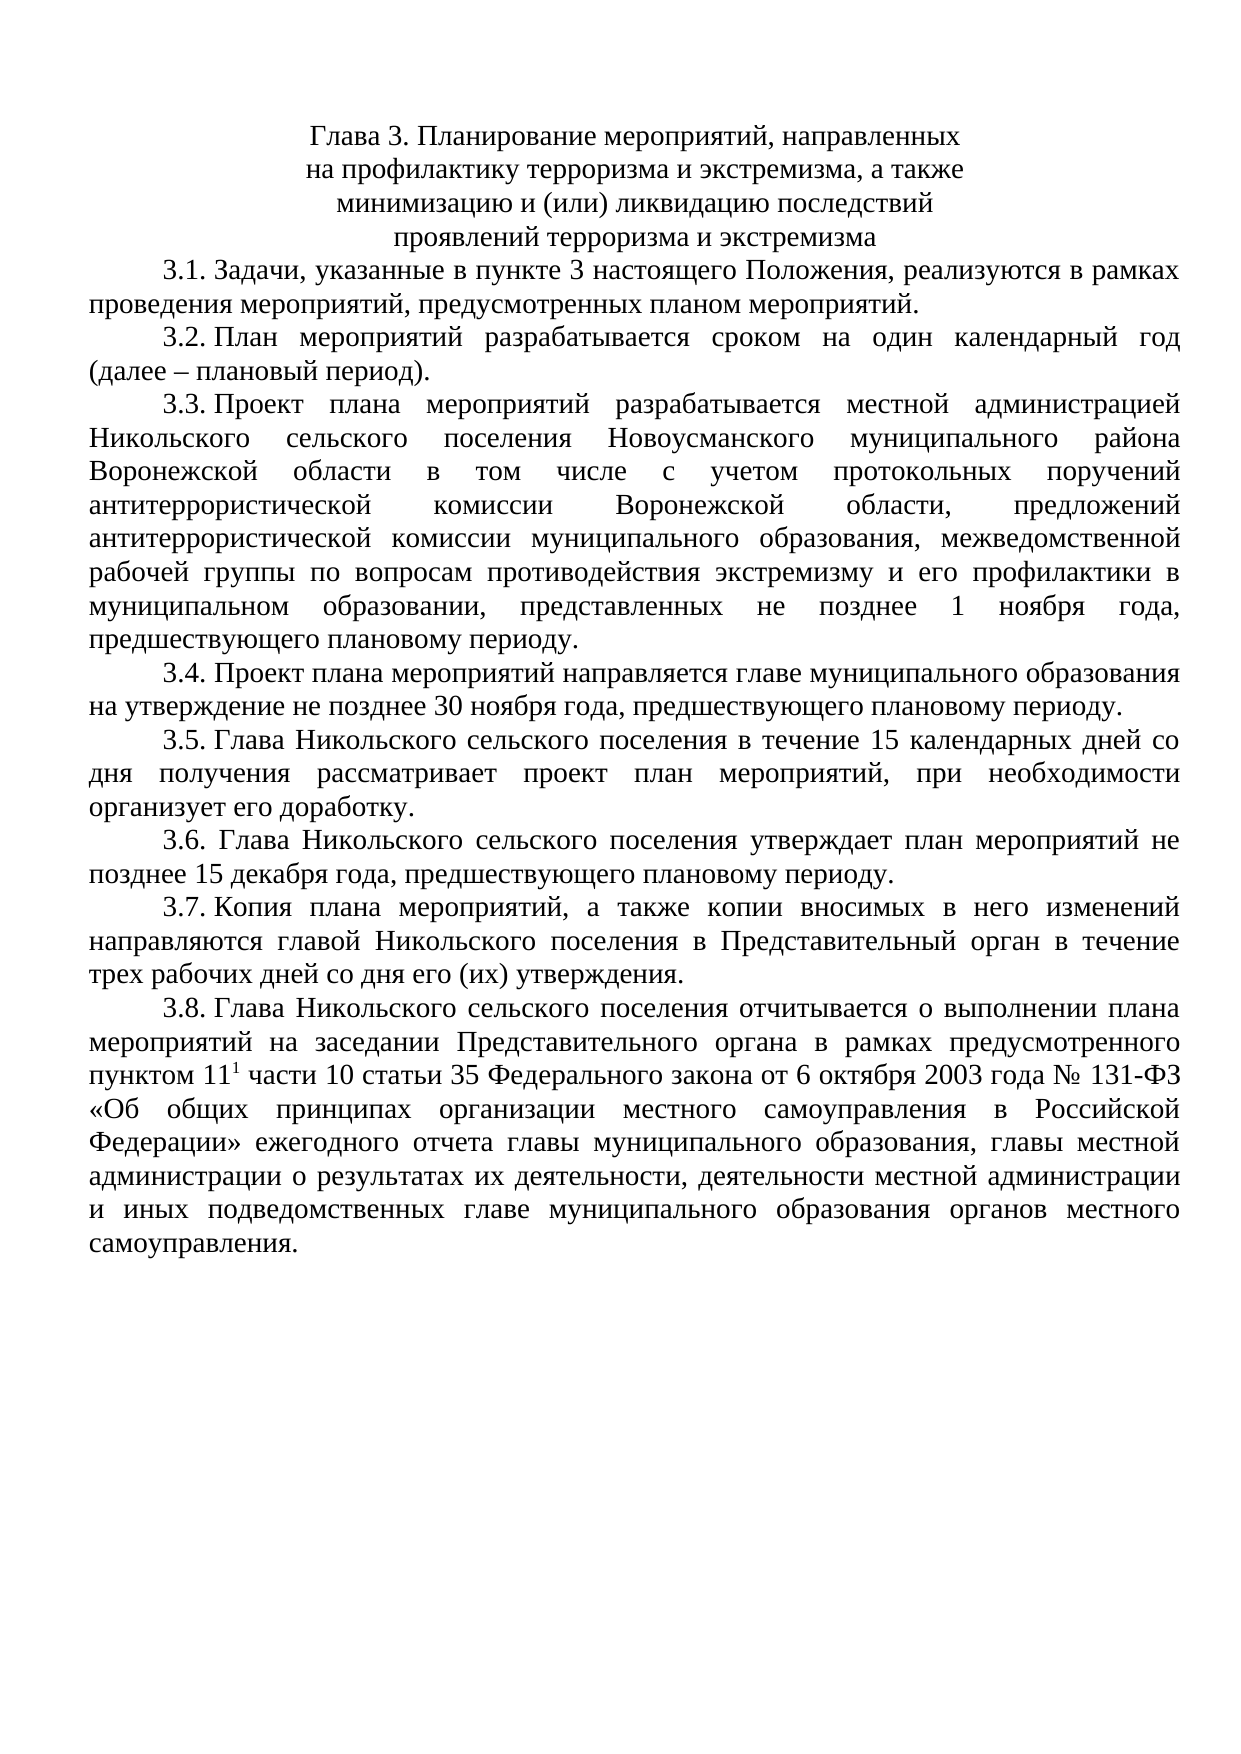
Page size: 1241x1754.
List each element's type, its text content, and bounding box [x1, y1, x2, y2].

text минимизацию и (или) ликвидацию последствий [89, 185, 1181, 219]
text 3.6. Глава Никольского сельского поселения утверждает план мероприятий не позднее 15 декабря года, предшествующего плановому периоду. [89, 822, 1181, 889]
text 3.2. План мероприятий разрабатывается сроком на один календарный год (далее – плановый период). [89, 319, 1181, 386]
text проявлений терроризма и экстремизма [89, 219, 1181, 252]
text 3.8. Глава Никольского сельского поселения отчитывается о выполнении плана мероприятий на заседании Представительного органа в рамках предусмотренного пунктом 111 части 10 статьи 35 Федерального закона от 6 октября 2003 года № 131-ФЗ «Об общих принципах организации местного самоуправления в Российской Федерации» ежегодного отчета главы муниципального образования, главы местной администрации о результатах их деятельности, деятельности местной администрации и иных подведомственных главе муниципального образования органов местного самоуправления. [89, 990, 1181, 1258]
text 3.4. Проект плана мероприятий направляется главе муниципального образования на утверждение не позднее 30 ноября года, предшествующего плановому периоду. [89, 655, 1181, 722]
text 3.7. Копия плана мероприятий, а также копии вносимых в него изменений направляются главой Никольского поселения в Представительный орган в течение трех рабочих дней со дня его (их) утверждения. [89, 889, 1181, 990]
text на профилактику терроризма и экстремизма, а также [89, 152, 1181, 185]
text 3.3. Проект плана мероприятий разрабатывается местной администрацией Никольского сельского поселения Новоусманского муниципального района Воронежской области в том числе с учетом протокольных поручений антитеррористической комиссии Воронежской области, предложений антитеррористической комиссии муниципального образования, межведомственной рабочей группы по вопросам противодействия экстремизму и его профилактики в муниципальном образовании, представленных не позднее 1 ноября года, предшествующего плановому периоду. [89, 386, 1181, 655]
text 3.1. Задачи, указанные в пункте 3 настоящего Положения, реализуются в рамках проведения мероприятий, предусмотренных планом мероприятий. [89, 252, 1181, 319]
text 3.5. Глава Никольского сельского поселения в течение 15 календарных дней со дня получения рассматривает проект план мероприятий, при необходимости организует его доработку. [89, 722, 1181, 822]
text Глава 3. Планирование мероприятий, направленных [89, 118, 1181, 152]
